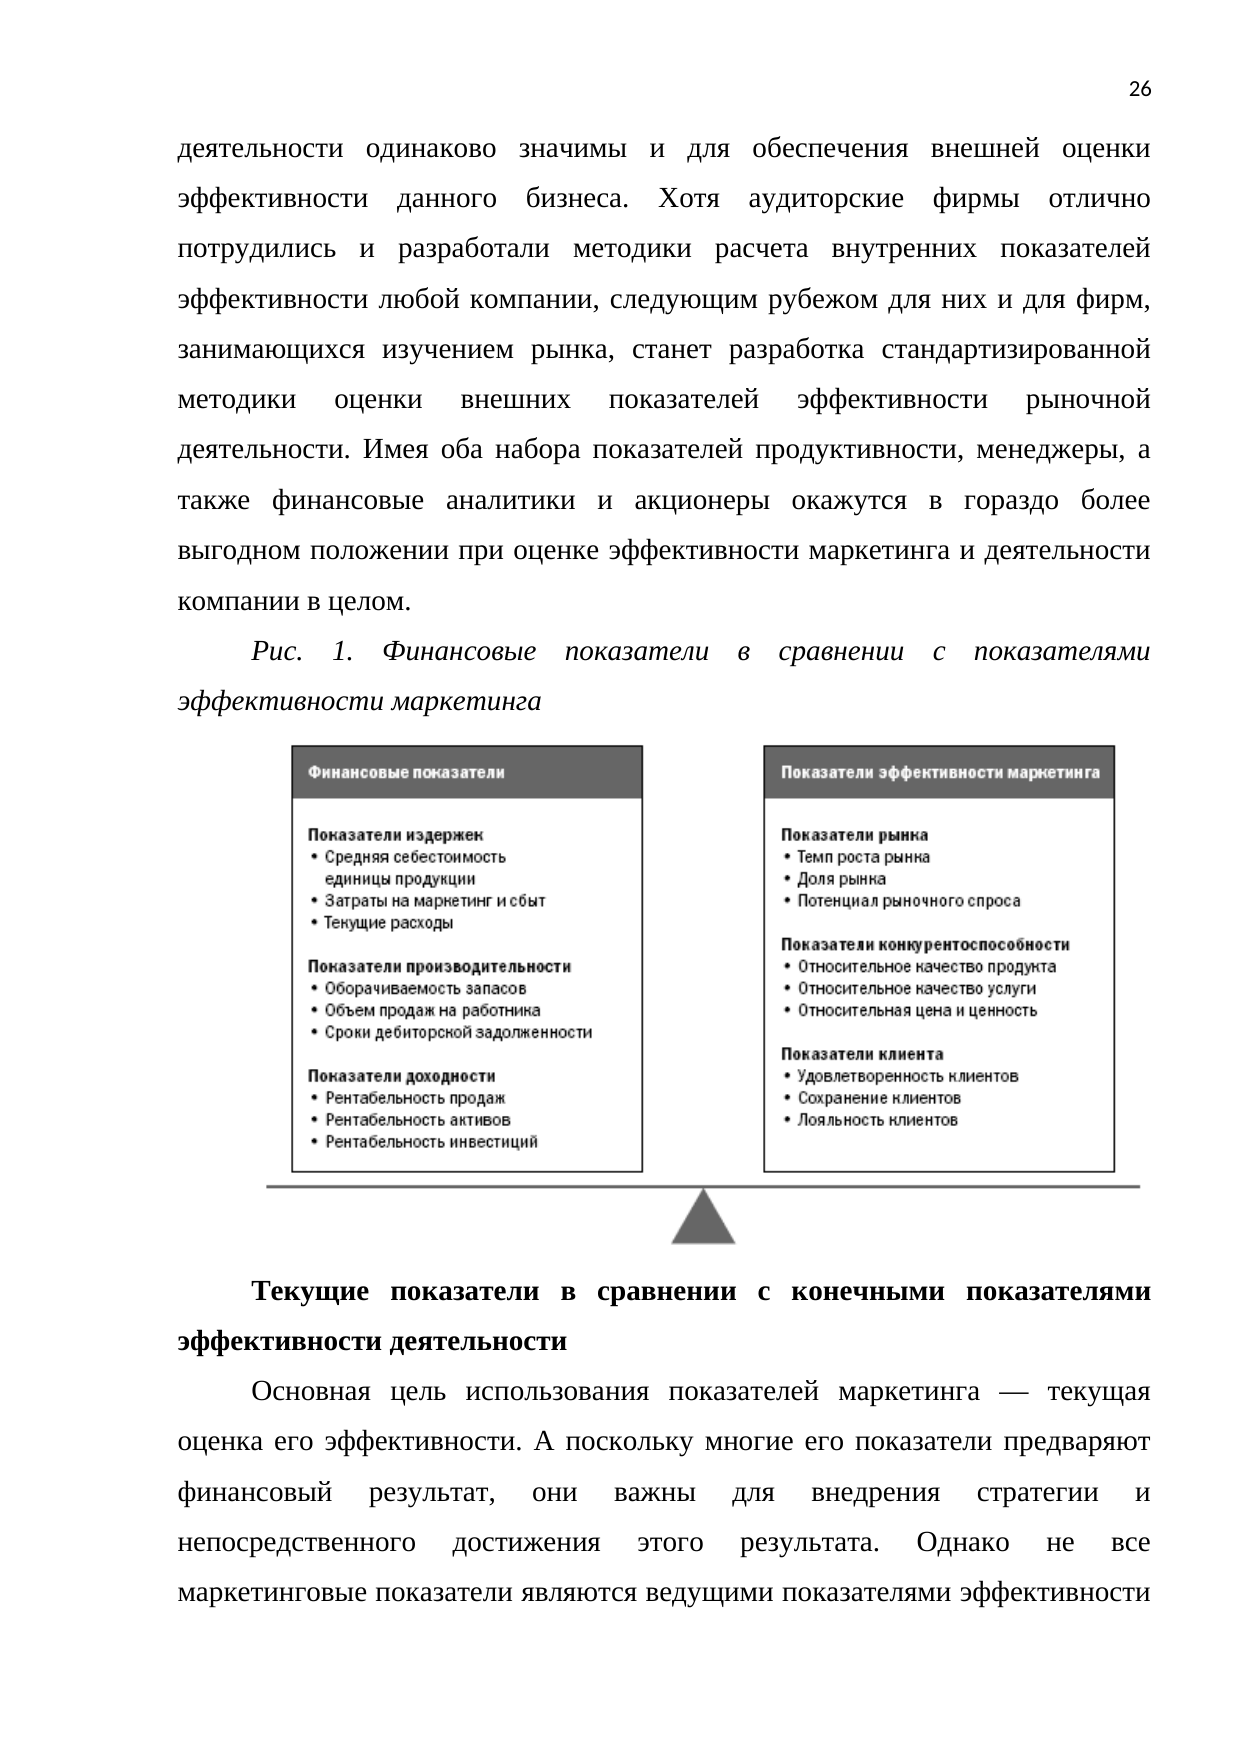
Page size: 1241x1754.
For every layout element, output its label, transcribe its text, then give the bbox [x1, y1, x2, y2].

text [177, 1373, 1152, 1608]
picture [251, 733, 1156, 1259]
text Текущие показатели в сравнении с конечными показателями эффективности деятельности [177, 1273, 1152, 1356]
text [177, 130, 1152, 616]
text Рис. 1. Финансовые показатели в сравнении с показателями эффективности маркетинга [177, 633, 1152, 717]
